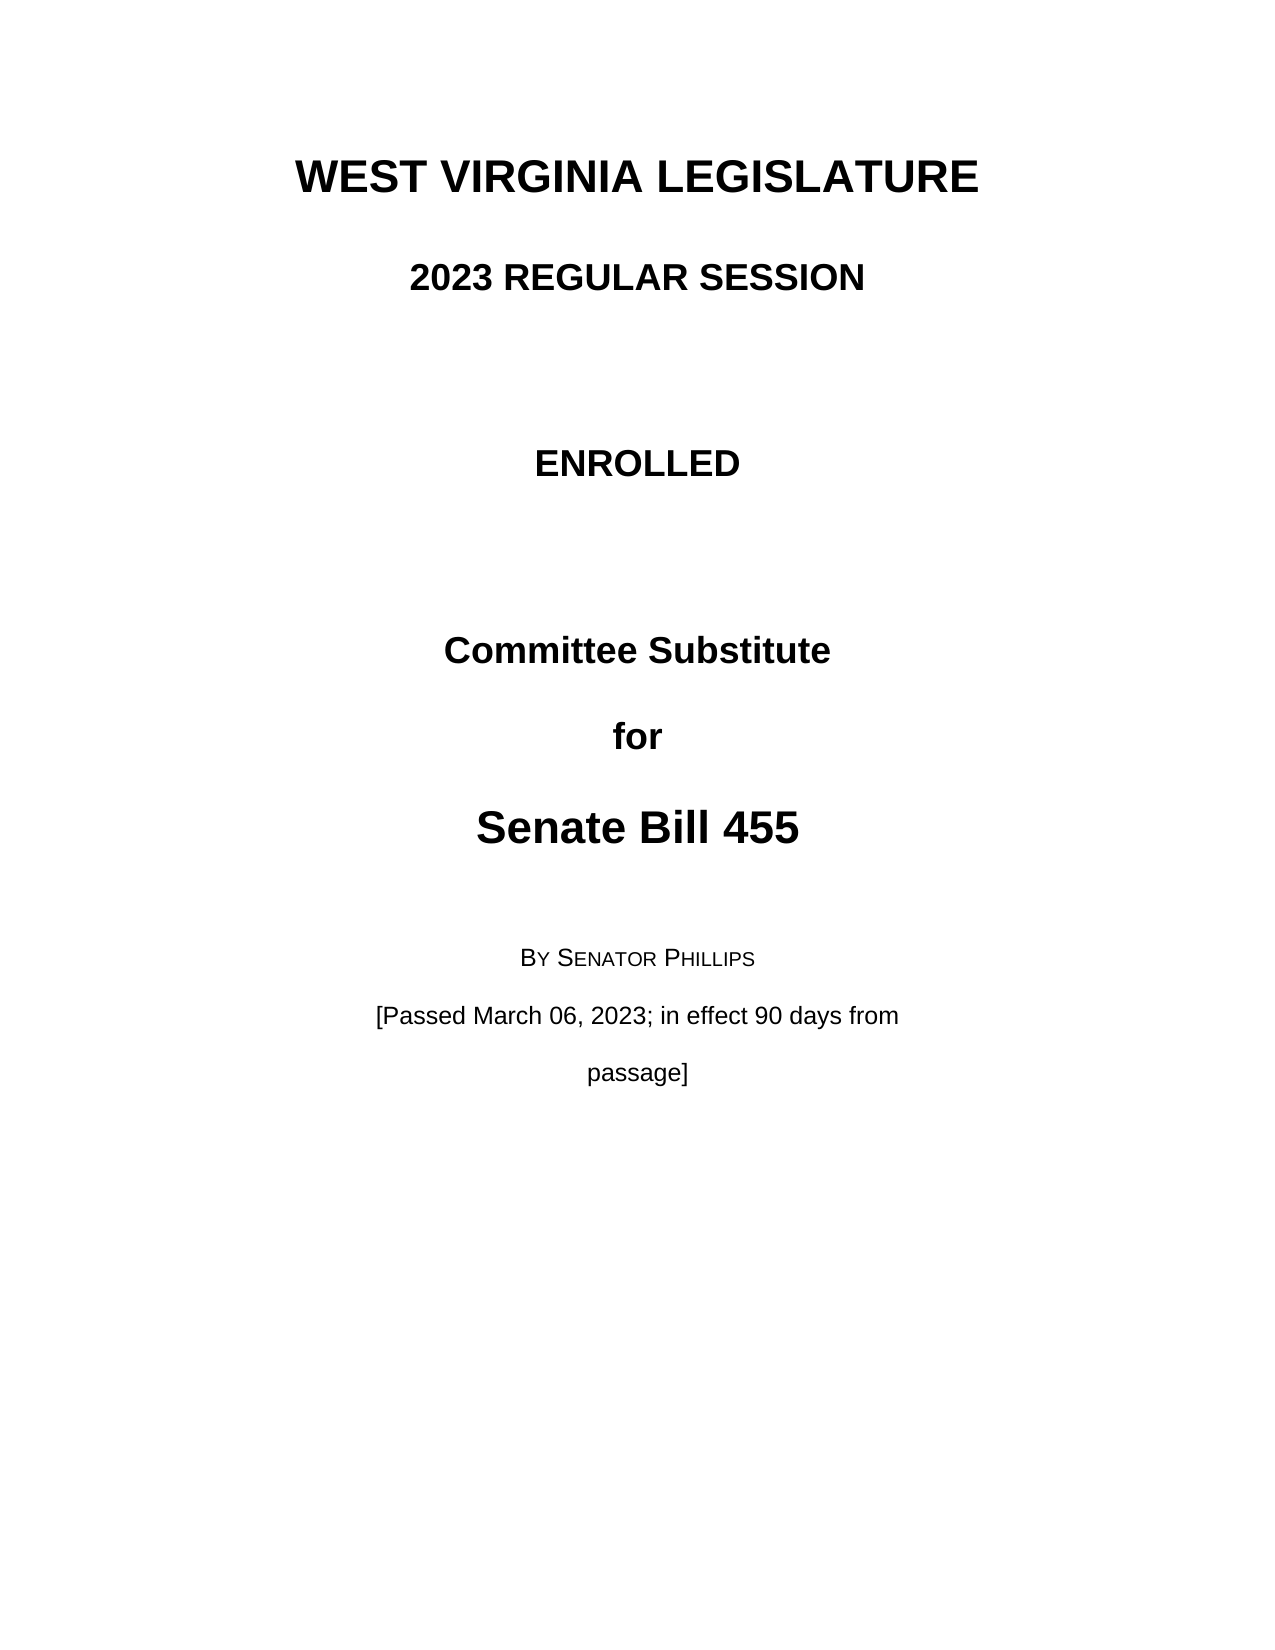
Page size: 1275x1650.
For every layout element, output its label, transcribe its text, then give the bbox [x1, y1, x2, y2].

text By Senator Phillips [337, 943, 937, 972]
title WEST virginia legislature [150, 150, 1125, 203]
text [Passed March 06, 2023; in effect 90 days from passage] [337, 1001, 937, 1087]
title ENROlled [150, 442, 1125, 485]
title for [150, 714, 1125, 757]
title 2023 regular session [150, 255, 1125, 298]
text Bill [150, 800, 1125, 853]
